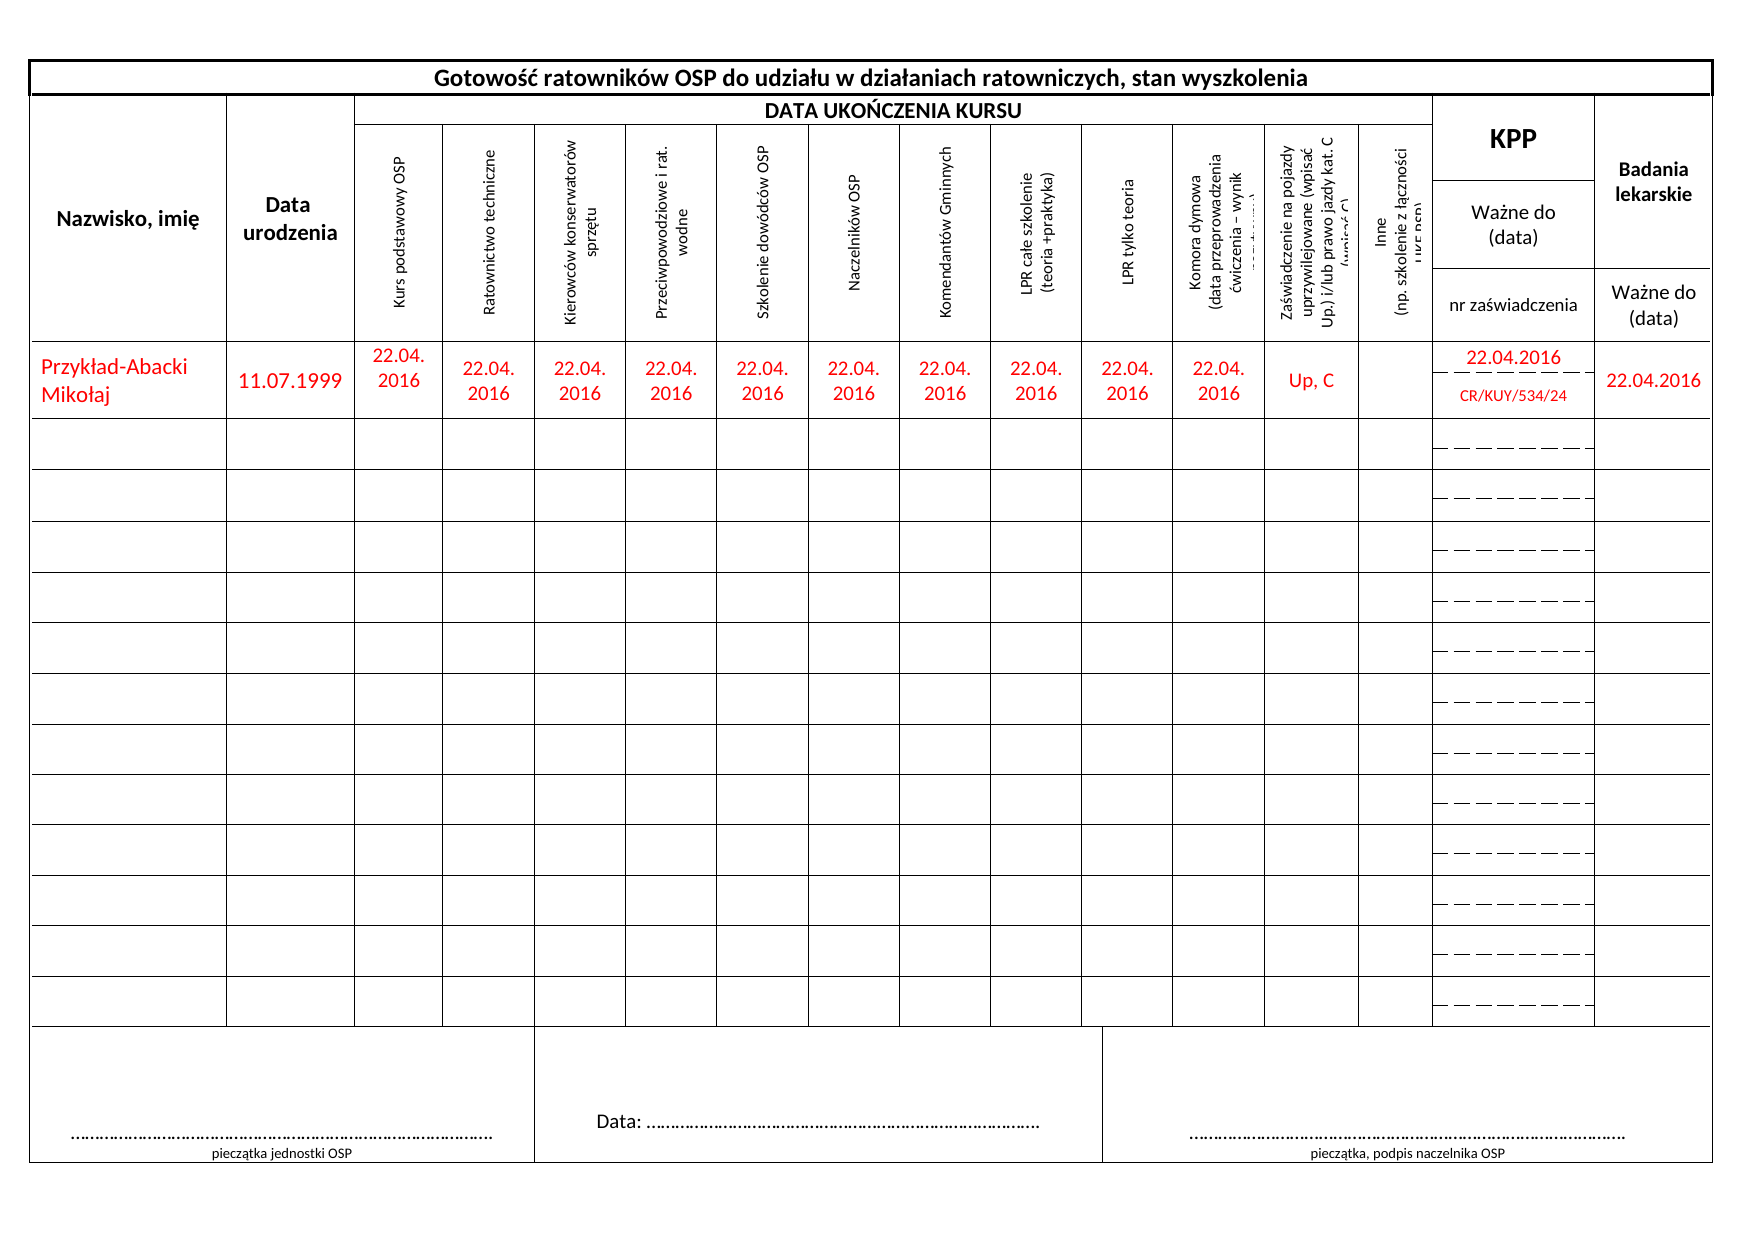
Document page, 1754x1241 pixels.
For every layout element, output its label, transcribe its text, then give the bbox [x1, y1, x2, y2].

table_cell 22.04.2016 [1595, 341, 1712, 418]
table_cell [355, 926, 442, 976]
table_cell [1082, 775, 1172, 824]
table_cell [30, 469, 226, 521]
table_cell 22.04. 2016 [535, 342, 625, 418]
table_cell [1173, 573, 1264, 622]
table_cell [1265, 623, 1358, 672]
table_cell Ratownictwo techniczne [443, 125, 534, 341]
table_cell [991, 674, 1081, 723]
table_cell [1173, 725, 1264, 774]
table_cell [900, 725, 990, 774]
table_cell [626, 876, 716, 925]
table_cell [355, 977, 442, 1026]
table_cell Data urodzenia [227, 96, 354, 341]
table_cell [1082, 623, 1172, 672]
table_cell [535, 573, 625, 622]
table_cell [355, 419, 442, 469]
table_cell [717, 876, 808, 925]
table_cell [717, 977, 808, 1026]
table_cell Komora dymowa (data przeprowadzenia ćwiczenia – wynik pozytywny) [1173, 125, 1264, 341]
table_cell [1265, 876, 1358, 925]
table_cell [355, 573, 442, 622]
table_header Gotowość ratowników OSP do udziału w działaniach ratowniczych, stan wyszkolenia [31, 62, 1711, 93]
table_cell [227, 674, 354, 723]
table_cell [443, 522, 534, 572]
table_cell [809, 623, 899, 672]
table_cell [1359, 825, 1432, 875]
table_cell [443, 876, 534, 925]
table_cell LPR tylko teoria [1082, 125, 1172, 341]
table_cell [1433, 470, 1594, 498]
table_cell [809, 470, 899, 521]
table_cell Up, C [1265, 342, 1358, 418]
table_cell 22.04. 2016 [443, 342, 534, 418]
table_cell [1265, 825, 1358, 875]
table_cell [1433, 904, 1594, 925]
table_cell [1433, 674, 1594, 702]
table_cell [900, 876, 990, 925]
table_cell [443, 977, 534, 1026]
table_cell [900, 775, 990, 824]
table_cell [355, 876, 442, 925]
table_cell Zaświadczenie na pojazdy uprzywilejowane (wpisać Up.) i/lub prawo jazdy kat. C (wpisać C) [1265, 125, 1358, 341]
table_cell [1265, 674, 1358, 723]
table_cell DATA UKOŃCZENIA KURSU [355, 96, 1432, 124]
table_cell [809, 825, 899, 875]
table_cell [30, 572, 226, 622]
table_cell [227, 825, 354, 875]
table_cell [1359, 775, 1432, 824]
table_cell [1433, 419, 1594, 447]
table_cell [900, 926, 990, 976]
table_cell 22.04.2016 [1433, 342, 1594, 372]
table_cell [1265, 926, 1358, 976]
table_cell [227, 775, 354, 824]
table_cell Inne (np. szkolenie z łączności UKF PSP) [1359, 125, 1432, 341]
table_cell [535, 876, 625, 925]
table_cell [1595, 673, 1712, 723]
table_cell [443, 775, 534, 824]
table_cell [535, 522, 625, 572]
table_cell [717, 674, 808, 723]
table_cell [1433, 825, 1594, 853]
table_cell ……………………………………………………………………………. pieczątka jednostki OSP [30, 1026, 534, 1162]
table_cell [900, 573, 990, 622]
table_cell [626, 825, 716, 875]
table_cell [1173, 623, 1264, 672]
table_cell [535, 470, 625, 521]
table_cell [809, 573, 899, 622]
table_cell [1359, 725, 1432, 774]
table_cell [626, 522, 716, 572]
table_cell [717, 623, 808, 672]
table_cell [227, 522, 354, 572]
table_cell [1359, 926, 1432, 976]
table_cell [355, 725, 442, 774]
table_cell [535, 623, 625, 672]
table_cell [1433, 498, 1594, 521]
table_cell [1433, 753, 1594, 774]
table_cell [1433, 623, 1594, 651]
table_cell [1265, 977, 1358, 1026]
table_cell Ważne do (data) [1595, 268, 1712, 341]
table_cell [1433, 775, 1594, 803]
table_cell [443, 725, 534, 774]
table_cell [1595, 418, 1712, 469]
table_cell [717, 522, 808, 572]
table_cell [535, 775, 625, 824]
table_cell [1082, 573, 1172, 622]
table_cell [227, 725, 354, 774]
table_cell [1595, 824, 1712, 875]
table_cell [535, 725, 625, 774]
table_cell [626, 926, 716, 976]
table_cell [1082, 674, 1172, 723]
table_cell [991, 623, 1081, 672]
table_cell [1173, 825, 1264, 875]
table_cell [535, 674, 625, 723]
table_cell [1359, 623, 1432, 672]
table_cell [1433, 573, 1594, 601]
table_cell [443, 419, 534, 469]
table_cell [227, 419, 354, 469]
table_cell [1265, 775, 1358, 824]
table_cell [809, 674, 899, 723]
table_cell [717, 825, 808, 875]
table_cell [717, 470, 808, 521]
table_cell [991, 876, 1081, 925]
table_cell 22.04. 2016 [991, 342, 1081, 418]
table_cell 22.04. 2016 [900, 342, 990, 418]
table_cell [626, 419, 716, 469]
table_cell [809, 419, 899, 469]
table_cell [1433, 522, 1594, 550]
table_cell [443, 623, 534, 672]
table_cell [717, 419, 808, 469]
table_cell [355, 623, 442, 672]
table_cell 22.04. 2016 [717, 342, 808, 418]
table_cell [1595, 875, 1712, 925]
table_cell [1265, 573, 1358, 622]
table_cell [1359, 977, 1432, 1026]
table_cell Przeciwpowodziowe i rat. wodne [626, 125, 716, 341]
table_cell [900, 977, 990, 1026]
table_cell [1173, 674, 1264, 723]
table_cell [30, 673, 226, 723]
table_cell [1265, 522, 1358, 572]
table_cell [900, 674, 990, 723]
table_cell [1359, 342, 1432, 418]
table_cell [227, 573, 354, 622]
table_cell [30, 976, 226, 1026]
table_cell [535, 926, 625, 976]
table_cell [717, 725, 808, 774]
table_cell [1433, 977, 1594, 1004]
table_cell [991, 419, 1081, 469]
table_cell 22.04. 2016 [1173, 342, 1264, 418]
table_cell [717, 926, 808, 976]
table_cell [1265, 419, 1358, 469]
table_cell 22.04. 2016 [626, 342, 716, 418]
table_cell KPP [1433, 96, 1594, 180]
table_cell [30, 622, 226, 672]
table_cell [535, 977, 625, 1026]
table_cell [991, 825, 1081, 875]
table_cell [1595, 774, 1712, 824]
table_cell [1595, 622, 1712, 672]
table_cell [626, 725, 716, 774]
table_cell [1433, 725, 1594, 752]
table_cell [626, 674, 716, 723]
table_cell [809, 926, 899, 976]
table_cell [1433, 550, 1594, 572]
table_cell [1082, 522, 1172, 572]
table_cell [30, 875, 226, 925]
table_cell nr zaświadczenia [1433, 269, 1594, 341]
table_cell [1595, 521, 1712, 572]
table_cell [355, 470, 442, 521]
table_cell [626, 573, 716, 622]
table_cell [1595, 572, 1712, 622]
table_cell [991, 977, 1081, 1026]
table_cell [535, 825, 625, 875]
table_cell [1173, 926, 1264, 976]
table_cell [1433, 803, 1594, 824]
table_cell [1173, 977, 1264, 1026]
table_cell Ważne do (data) [1433, 181, 1594, 268]
table_cell [227, 926, 354, 976]
table_cell [355, 522, 442, 572]
table_cell [443, 470, 534, 521]
table_cell 11.07.1999 [227, 342, 354, 418]
table_cell [30, 925, 226, 976]
table_cell [1433, 954, 1594, 976]
table_cell Naczelników OSP [809, 125, 899, 341]
table_cell [355, 674, 442, 723]
table_cell [991, 775, 1081, 824]
table_cell LPR całe szkolenie (teoria +praktyka) [991, 125, 1081, 341]
table_cell Szkolenie dowódców OSP [717, 125, 808, 341]
table_cell [1595, 469, 1712, 521]
table_cell [1359, 522, 1432, 572]
table_cell Komendantów Gminnych [900, 125, 990, 341]
table_cell [626, 623, 716, 672]
table_cell [900, 623, 990, 672]
table_cell [1595, 976, 1712, 1026]
table_cell [1433, 853, 1594, 875]
table_cell [900, 825, 990, 875]
table_cell [1359, 876, 1432, 925]
table_cell [1082, 825, 1172, 875]
table_cell [1082, 470, 1172, 521]
table_cell [900, 470, 990, 521]
table_cell [1433, 448, 1594, 469]
table_cell CR/KUY/534/24 [1433, 372, 1594, 418]
table_cell [1082, 725, 1172, 774]
table_cell [626, 977, 716, 1026]
table_cell [227, 623, 354, 672]
table_cell [809, 775, 899, 824]
table_cell [227, 876, 354, 925]
table_cell [809, 977, 899, 1026]
table_cell [900, 419, 990, 469]
table_cell [1359, 470, 1432, 521]
table_cell Przykład-Abacki Mikołaj [30, 341, 226, 418]
table_cell [30, 724, 226, 774]
table_cell [717, 573, 808, 622]
table_cell [227, 470, 354, 521]
table_cell Kierowców konserwatorów sprzętu [535, 125, 625, 341]
table_cell [991, 522, 1081, 572]
table_cell 22.04. 2016 [809, 342, 899, 418]
table_cell [1433, 876, 1594, 904]
table_cell [1082, 876, 1172, 925]
table_cell [30, 418, 226, 469]
table_cell [1433, 1005, 1594, 1026]
table_cell [1359, 573, 1432, 622]
table_cell [355, 775, 442, 824]
table_cell [809, 876, 899, 925]
table_cell [1265, 725, 1358, 774]
table_cell [1082, 419, 1172, 469]
table_cell [30, 824, 226, 875]
table_cell [443, 926, 534, 976]
table_cell [30, 774, 226, 824]
table_cell [717, 775, 808, 824]
table_cell 22.04. 2016 [355, 342, 442, 418]
table_cell [535, 419, 625, 469]
table_cell [991, 926, 1081, 976]
table_cell [1173, 419, 1264, 469]
table_cell [1433, 926, 1594, 954]
table_cell [227, 977, 354, 1026]
table_cell Data: ………………………………………………………………………. [535, 1027, 1102, 1162]
table_cell [30, 521, 226, 572]
table_cell [443, 674, 534, 723]
table_cell ………………………………………………………………………………. pieczątka, podpis naczelnika OSP [1103, 1026, 1712, 1162]
table_cell [809, 522, 899, 572]
table_cell [1433, 651, 1594, 672]
table_cell [900, 522, 990, 572]
table_cell [1082, 926, 1172, 976]
table_cell [443, 825, 534, 875]
table_cell Nazwisko, imię [30, 93, 226, 341]
table_cell [1265, 470, 1358, 521]
table_cell Kurs podstawowy OSP [355, 125, 442, 341]
table_cell [991, 573, 1081, 622]
table_cell [1433, 702, 1594, 723]
table_cell [1173, 470, 1264, 521]
table_cell [443, 573, 534, 622]
table_cell [1595, 724, 1712, 774]
table_cell [1173, 876, 1264, 925]
table_cell 22.04. 2016 [1082, 342, 1172, 418]
table_cell [1433, 601, 1594, 622]
table_cell [626, 470, 716, 521]
table_cell [1173, 522, 1264, 572]
table_cell [991, 470, 1081, 521]
table_cell [1359, 674, 1432, 723]
table_cell Badania lekarskie [1595, 93, 1712, 268]
table_cell [355, 825, 442, 875]
table_cell [1595, 925, 1712, 976]
table_cell [626, 775, 716, 824]
table_cell [809, 725, 899, 774]
table_cell [1359, 419, 1432, 469]
table_cell [1173, 775, 1264, 824]
table_cell [991, 725, 1081, 774]
table_cell [1082, 977, 1172, 1026]
